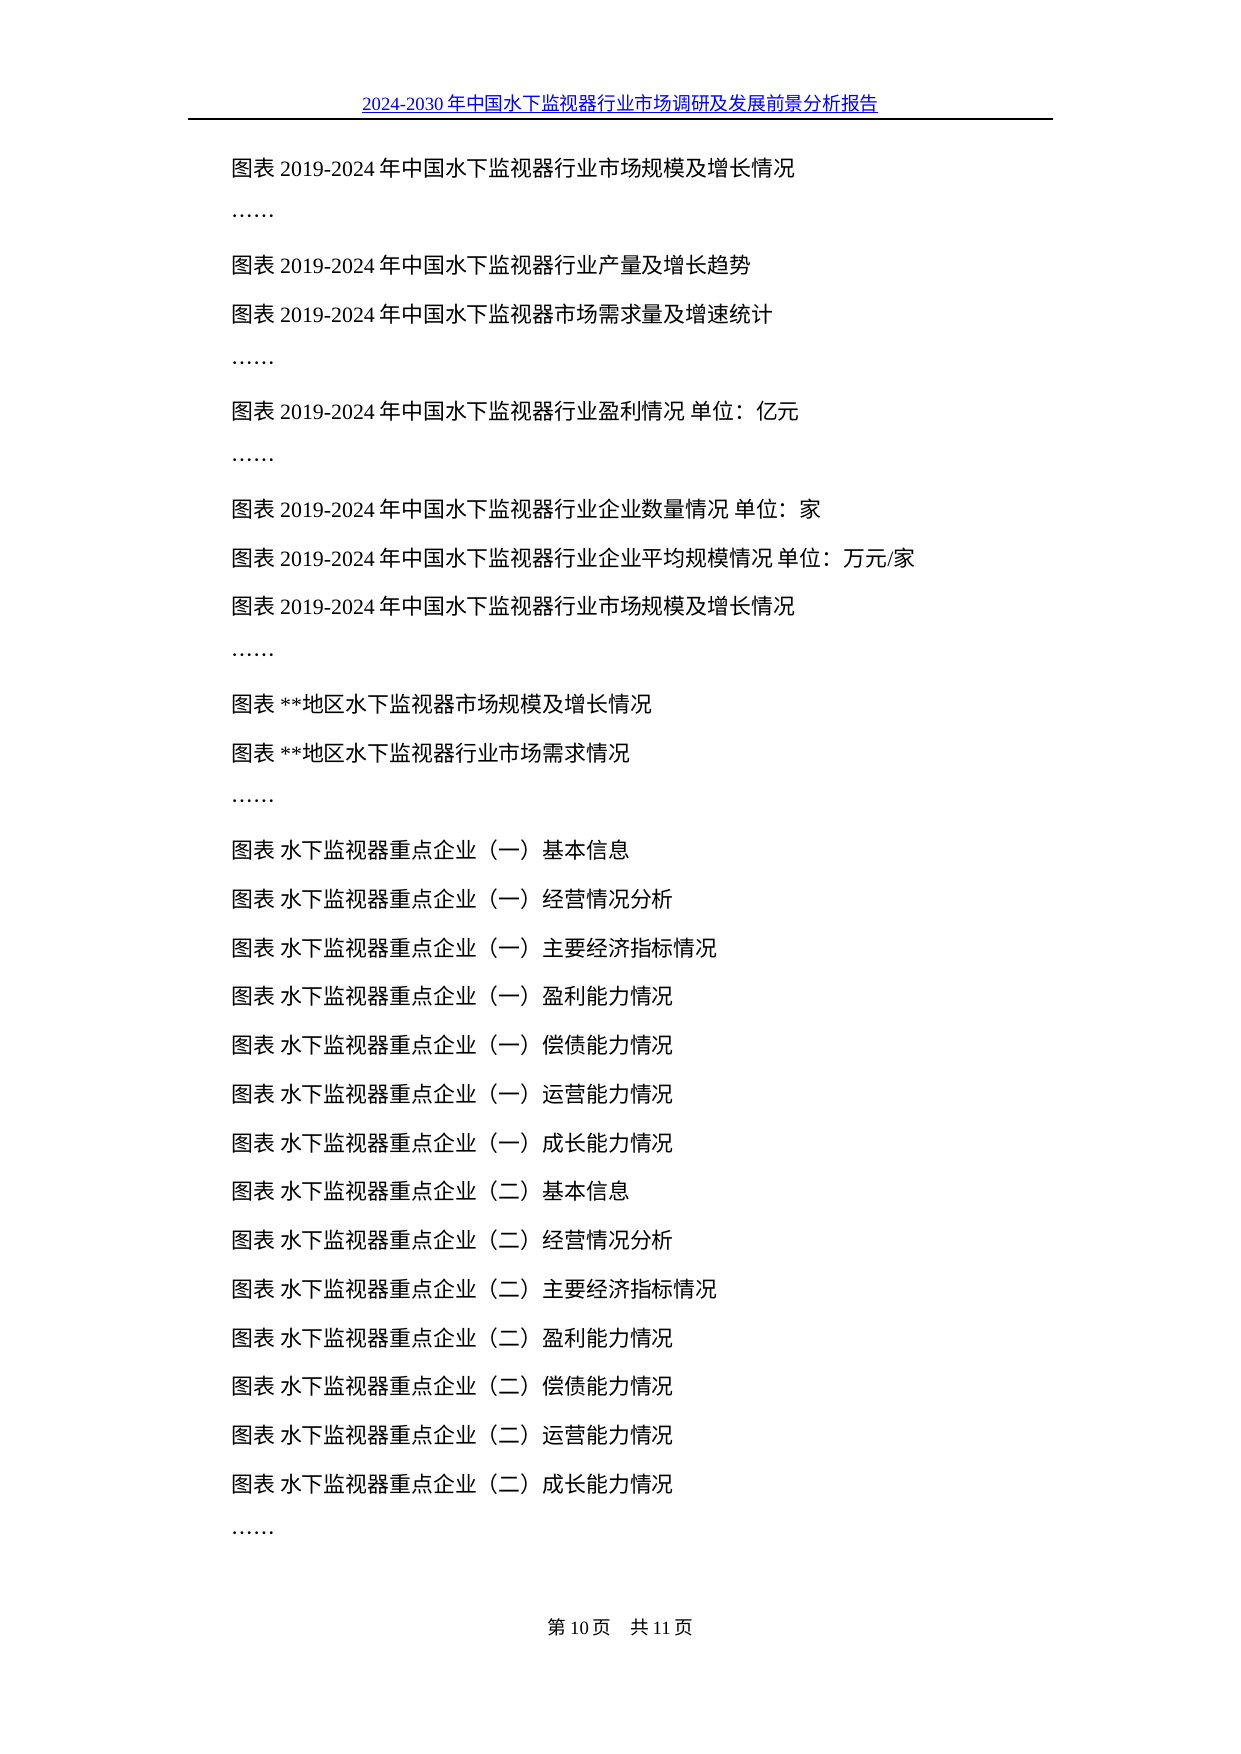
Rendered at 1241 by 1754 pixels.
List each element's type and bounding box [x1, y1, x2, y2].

text [187, 150, 1053, 1548]
